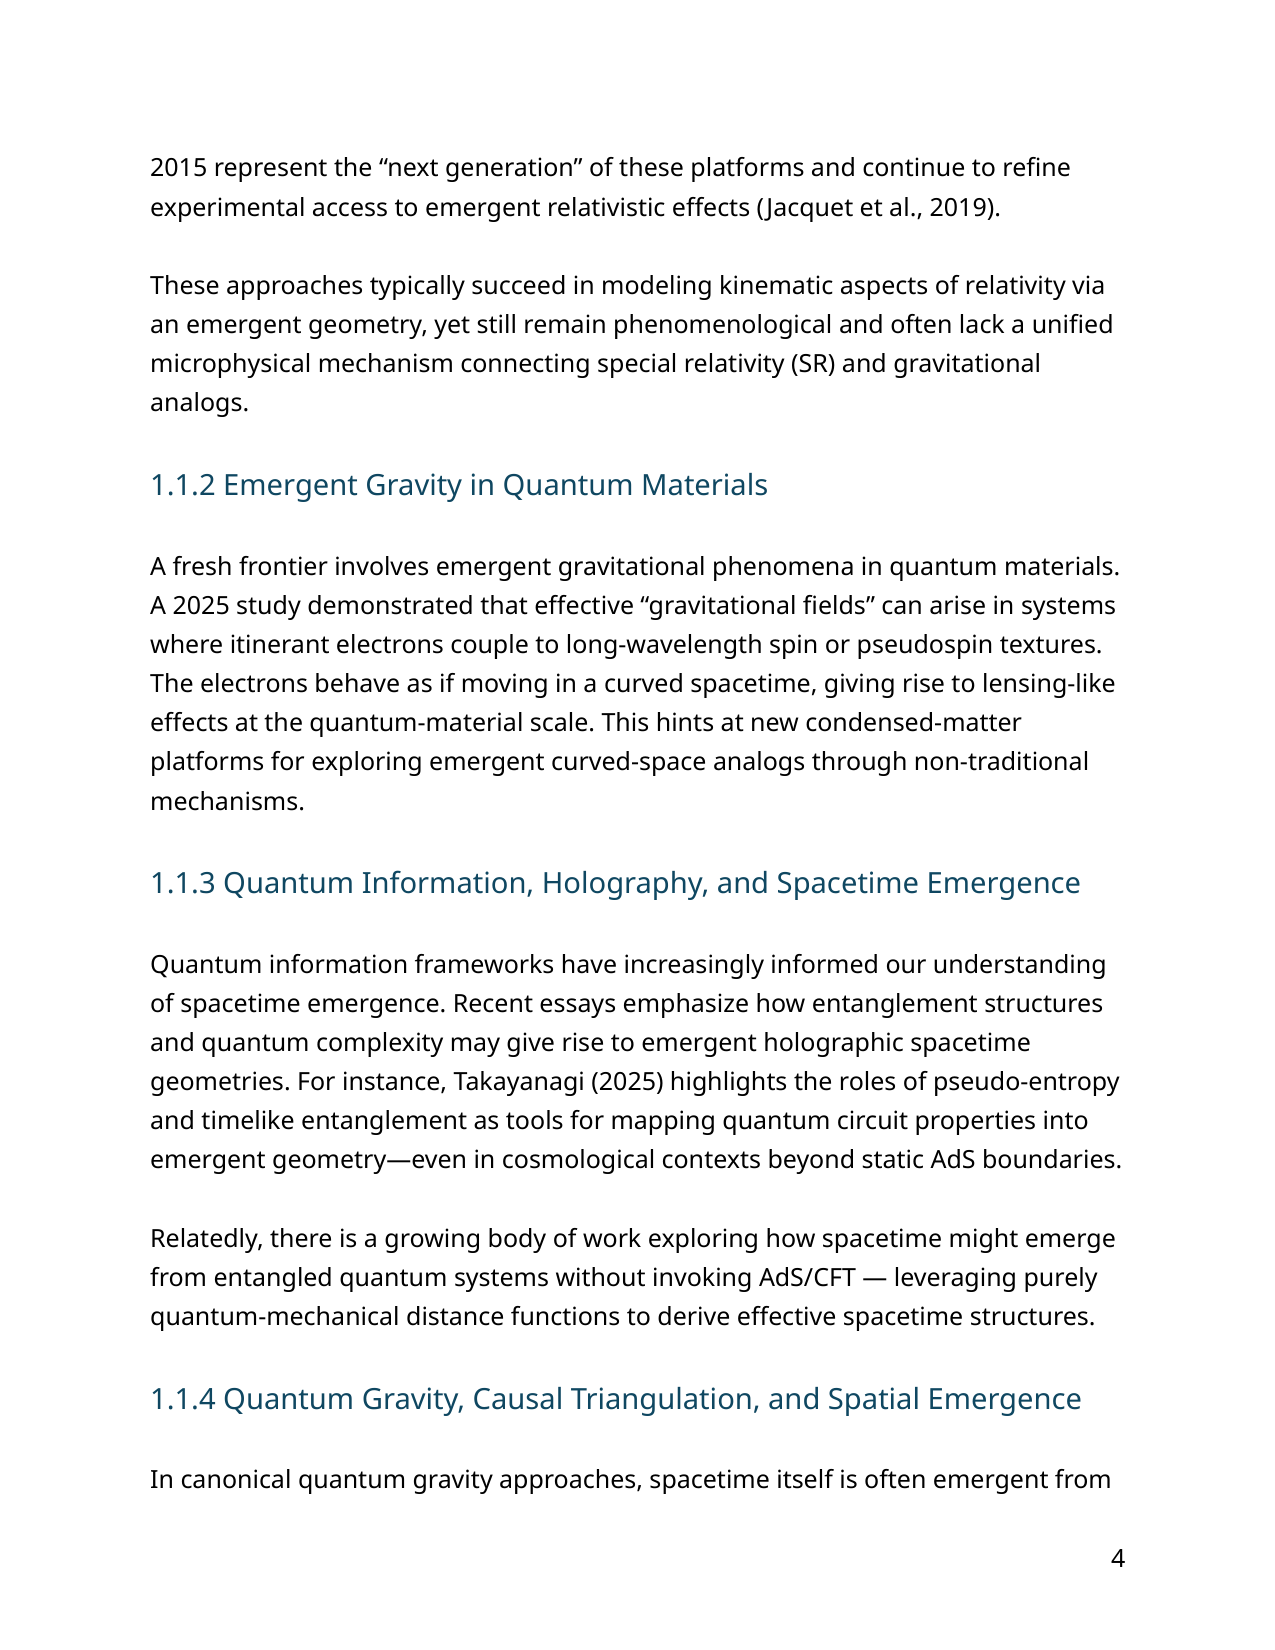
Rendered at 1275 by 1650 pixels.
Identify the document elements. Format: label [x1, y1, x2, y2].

text [150, 150, 1125, 1496]
